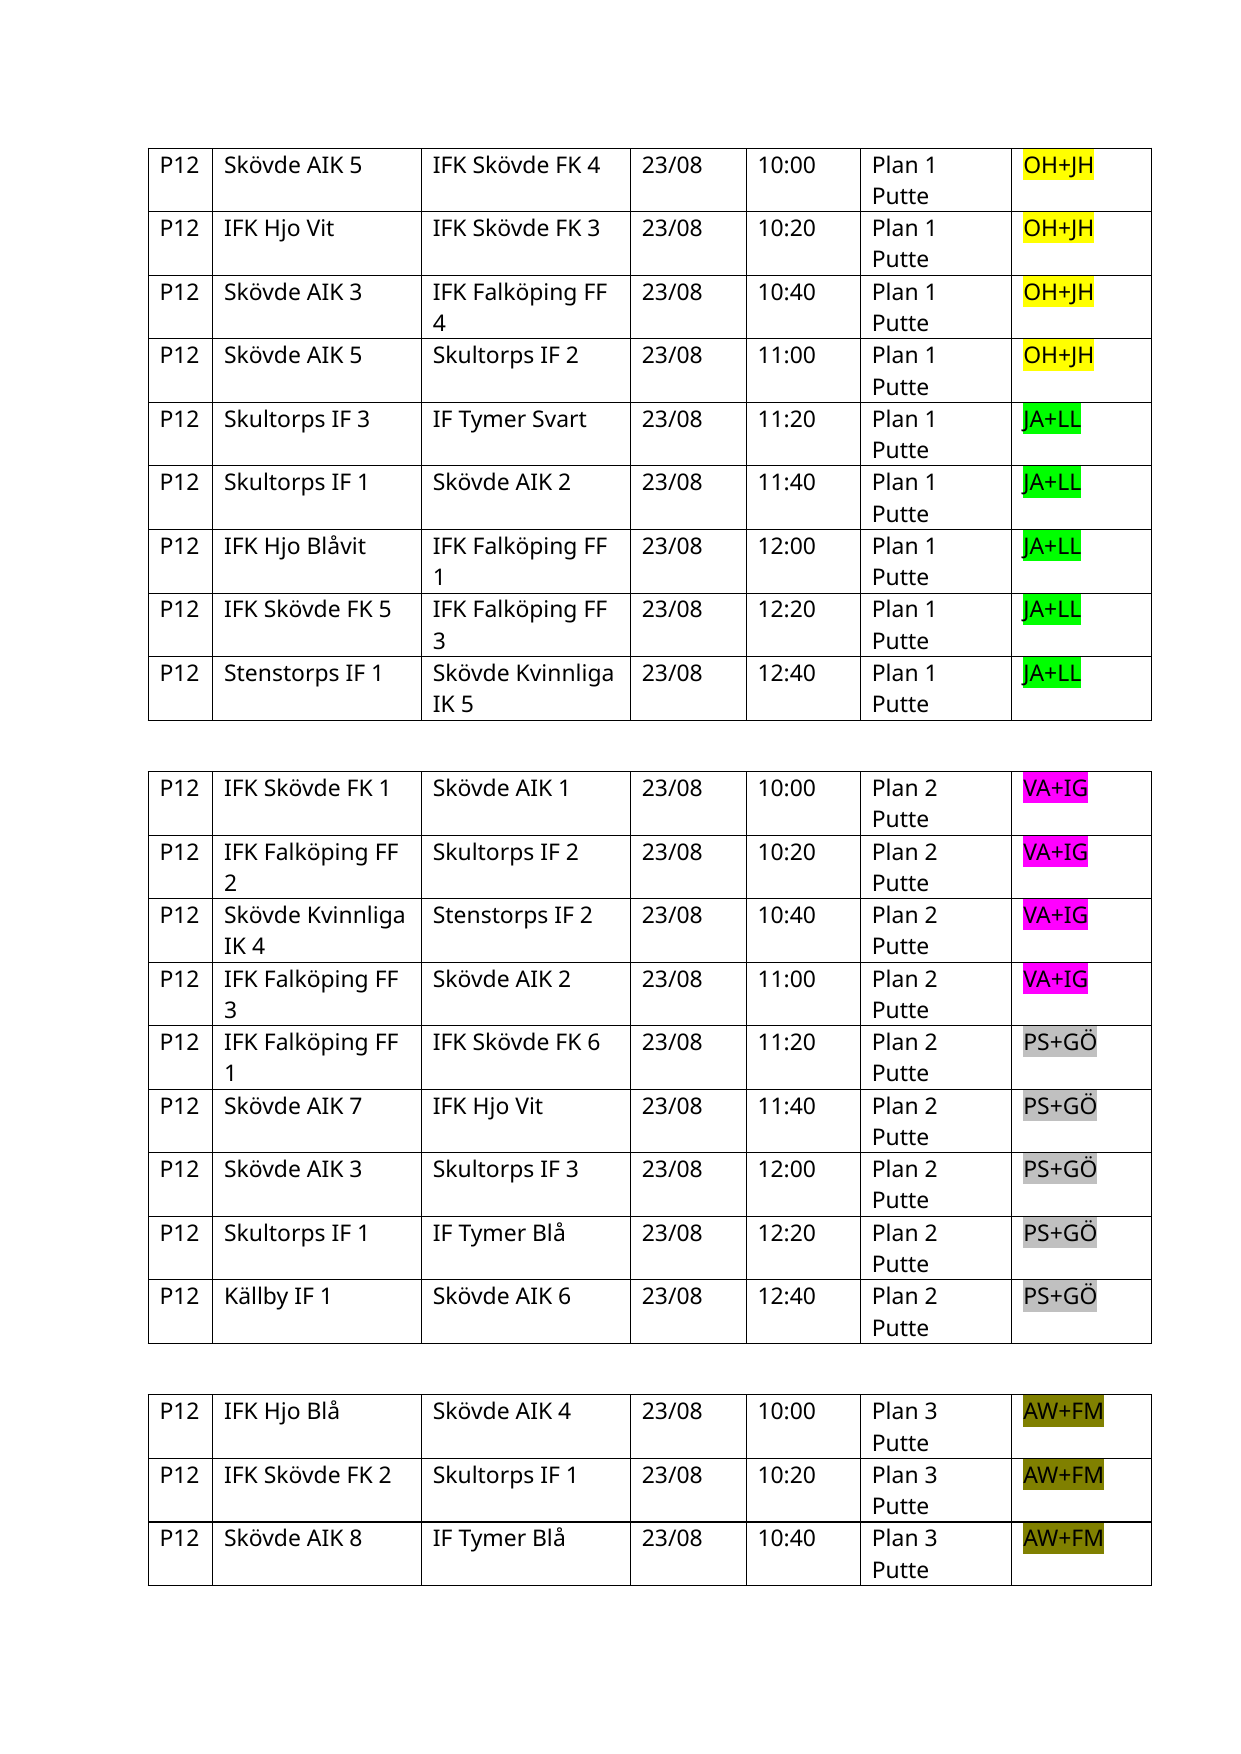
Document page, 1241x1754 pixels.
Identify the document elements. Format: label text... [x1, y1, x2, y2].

table_cell Plan 2 Putte [861, 899, 1011, 962]
table_cell 23/08 [631, 339, 746, 402]
table_cell 23/08 [631, 899, 746, 962]
table_cell 23/08 [631, 1153, 746, 1216]
table_cell Plan 1 Putte [861, 530, 1011, 592]
table_cell Skövde AIK 2 [422, 963, 630, 1025]
table_cell JA+LL [1012, 657, 1151, 719]
table_cell 23/08 [631, 594, 746, 656]
table_cell PS+GÖ [1012, 1217, 1151, 1279]
table_cell AW+FM [1012, 1459, 1151, 1521]
table_cell Plan 2 Putte [861, 963, 1011, 1025]
table_header IFK Hjo Blå [213, 1395, 421, 1458]
table_cell P12 [149, 836, 212, 898]
table_cell Stenstorps IF 2 [422, 899, 630, 962]
table_cell 10:20 [747, 836, 860, 898]
table_cell 23/08 [631, 1459, 746, 1521]
table_cell Plan 1 Putte [861, 339, 1011, 402]
table_header 10:00 [747, 1395, 860, 1458]
table_header AW+FM [1012, 1395, 1151, 1458]
table_cell Skövde AIK 3 [213, 276, 421, 338]
table_cell IFK Falköping FF 4 [422, 276, 630, 338]
table_cell Skövde Kvinnliga IK 5 [422, 657, 630, 719]
table_cell 11:00 [747, 339, 860, 402]
table_header Skövde AIK 5 [213, 149, 421, 211]
table_cell IFK Hjo Vit [213, 212, 421, 275]
table_cell P12 [149, 1026, 212, 1089]
table_cell Skövde AIK 6 [422, 1280, 630, 1343]
table_cell Plan 2 Putte [861, 1280, 1011, 1343]
table_cell 11:20 [747, 1026, 860, 1089]
table_cell PS+GÖ [1012, 1280, 1151, 1343]
table_cell 10:40 [747, 1523, 860, 1585]
table_cell 23/08 [631, 1523, 746, 1585]
table_cell Skultorps IF 1 [213, 1217, 421, 1279]
table_cell 23/08 [631, 1026, 746, 1089]
table_cell Plan 2 Putte [861, 836, 1011, 898]
table_cell Skultorps IF 2 [422, 836, 630, 898]
table_header 10:00 [747, 149, 860, 211]
table_cell Plan 2 Putte [861, 1217, 1011, 1279]
table_cell VA+IG [1012, 963, 1151, 1025]
table_cell Plan 1 Putte [861, 403, 1011, 465]
table_cell Skultorps IF 1 [213, 466, 421, 529]
table_cell 11:00 [747, 963, 860, 1025]
table_cell 23/08 [631, 1217, 746, 1279]
table_header IFK Skövde FK 4 [422, 149, 630, 211]
table_cell Skultorps IF 2 [422, 339, 630, 402]
table_cell 12:40 [747, 1280, 860, 1343]
table_cell 10:20 [747, 212, 860, 275]
table_cell P12 [149, 1217, 212, 1279]
table_cell 10:20 [747, 1459, 860, 1521]
table_cell Plan 1 Putte [861, 212, 1011, 275]
table_cell P12 [149, 1153, 212, 1216]
table_cell OH+JH [1012, 276, 1151, 338]
table_cell Plan 3 Putte [861, 1459, 1011, 1521]
table_cell IFK Skövde FK 3 [422, 212, 630, 275]
table_cell 12:00 [747, 1153, 860, 1216]
table_cell IFK Skövde FK 6 [422, 1026, 630, 1089]
table_cell Skövde Kvinnliga IK 4 [213, 899, 421, 962]
table_cell IF Tymer Svart [422, 403, 630, 465]
table_cell P12 [149, 276, 212, 338]
table_cell Plan 2 Putte [861, 1090, 1011, 1152]
table_cell IFK Hjo Vit [422, 1090, 630, 1152]
table_cell IFK Skövde FK 2 [213, 1459, 421, 1521]
table_cell Skövde AIK 3 [213, 1153, 421, 1216]
table_cell PS+GÖ [1012, 1026, 1151, 1089]
table_header 10:00 [747, 772, 860, 834]
table_cell Plan 1 Putte [861, 657, 1011, 719]
table_cell Skultorps IF 3 [422, 1153, 630, 1216]
table_cell Plan 2 Putte [861, 1026, 1011, 1089]
table_cell 11:40 [747, 466, 860, 529]
table_header Skövde AIK 4 [422, 1395, 630, 1458]
table_cell 23/08 [631, 212, 746, 275]
table_cell JA+LL [1012, 594, 1151, 656]
table_cell IF Tymer Blå [422, 1523, 630, 1585]
table_cell 23/08 [631, 1090, 746, 1152]
table_header 23/08 [631, 149, 746, 211]
table_cell IFK Falköping FF 1 [422, 530, 630, 592]
table_cell P12 [149, 1523, 212, 1585]
table_header P12 [149, 772, 212, 834]
table_cell 23/08 [631, 657, 746, 719]
table_cell P12 [149, 657, 212, 719]
table_cell IFK Falköping FF 1 [213, 1026, 421, 1089]
table_cell AW+FM [1012, 1523, 1151, 1585]
table_header Plan 2 Putte [861, 772, 1011, 834]
table_cell JA+LL [1012, 530, 1151, 592]
table_cell 23/08 [631, 1280, 746, 1343]
table_cell P12 [149, 1459, 212, 1521]
table_header Plan 3 Putte [861, 1395, 1011, 1458]
table_header P12 [149, 1395, 212, 1458]
table_header Plan 1 Putte [861, 149, 1011, 211]
table_header Skövde AIK 1 [422, 772, 630, 834]
table_cell 12:20 [747, 594, 860, 656]
table_cell P12 [149, 899, 212, 962]
table_cell 12:40 [747, 657, 860, 719]
table_cell IFK Hjo Blåvit [213, 530, 421, 592]
table_cell 23/08 [631, 403, 746, 465]
table_cell P12 [149, 1090, 212, 1152]
table_cell PS+GÖ [1012, 1090, 1151, 1152]
table_header VA+IG [1012, 772, 1151, 834]
table_cell VA+IG [1012, 899, 1151, 962]
table_cell P12 [149, 339, 212, 402]
table_cell P12 [149, 594, 212, 656]
table_cell Stenstorps IF 1 [213, 657, 421, 719]
table_cell Skultorps IF 1 [422, 1459, 630, 1521]
table_cell Plan 3 Putte [861, 1523, 1011, 1585]
table_cell Skövde AIK 2 [422, 466, 630, 529]
table_cell PS+GÖ [1012, 1153, 1151, 1216]
table_cell IFK Skövde FK 5 [213, 594, 421, 656]
table_cell 23/08 [631, 530, 746, 592]
table_cell IFK Falköping FF 3 [422, 594, 630, 656]
table_cell Skövde AIK 8 [213, 1523, 421, 1585]
table_cell 10:40 [747, 276, 860, 338]
table_header 23/08 [631, 772, 746, 834]
table_cell Skövde AIK 7 [213, 1090, 421, 1152]
table_cell 12:20 [747, 1217, 860, 1279]
table_cell P12 [149, 466, 212, 529]
table_cell Skövde AIK 5 [213, 339, 421, 402]
table_cell OH+JH [1012, 339, 1151, 402]
table_cell IFK Falköping FF 3 [213, 963, 421, 1025]
table_cell P12 [149, 403, 212, 465]
table_cell VA+IG [1012, 836, 1151, 898]
table_cell IFK Falköping FF 2 [213, 836, 421, 898]
table_cell 23/08 [631, 963, 746, 1025]
table_cell P12 [149, 212, 212, 275]
table_header P12 [149, 149, 212, 211]
table_cell JA+LL [1012, 403, 1151, 465]
table_cell Skultorps IF 3 [213, 403, 421, 465]
table_cell P12 [149, 530, 212, 592]
table_header OH+JH [1012, 149, 1151, 211]
table_cell Plan 2 Putte [861, 1153, 1011, 1216]
table_cell 10:40 [747, 899, 860, 962]
table_cell 12:00 [747, 530, 860, 592]
table_cell P12 [149, 963, 212, 1025]
table_cell IF Tymer Blå [422, 1217, 630, 1279]
table_cell 11:20 [747, 403, 860, 465]
table_cell 23/08 [631, 276, 746, 338]
table_cell 23/08 [631, 466, 746, 529]
table_cell Källby IF 1 [213, 1280, 421, 1343]
table_cell JA+LL [1012, 466, 1151, 529]
table_cell Plan 1 Putte [861, 466, 1011, 529]
table_cell Plan 1 Putte [861, 594, 1011, 656]
table_header 23/08 [631, 1395, 746, 1458]
table_cell 11:40 [747, 1090, 860, 1152]
table_cell P12 [149, 1280, 212, 1343]
table_header IFK Skövde FK 1 [213, 772, 421, 834]
table_cell 23/08 [631, 836, 746, 898]
table_cell Plan 1 Putte [861, 276, 1011, 338]
table_cell OH+JH [1012, 212, 1151, 275]
